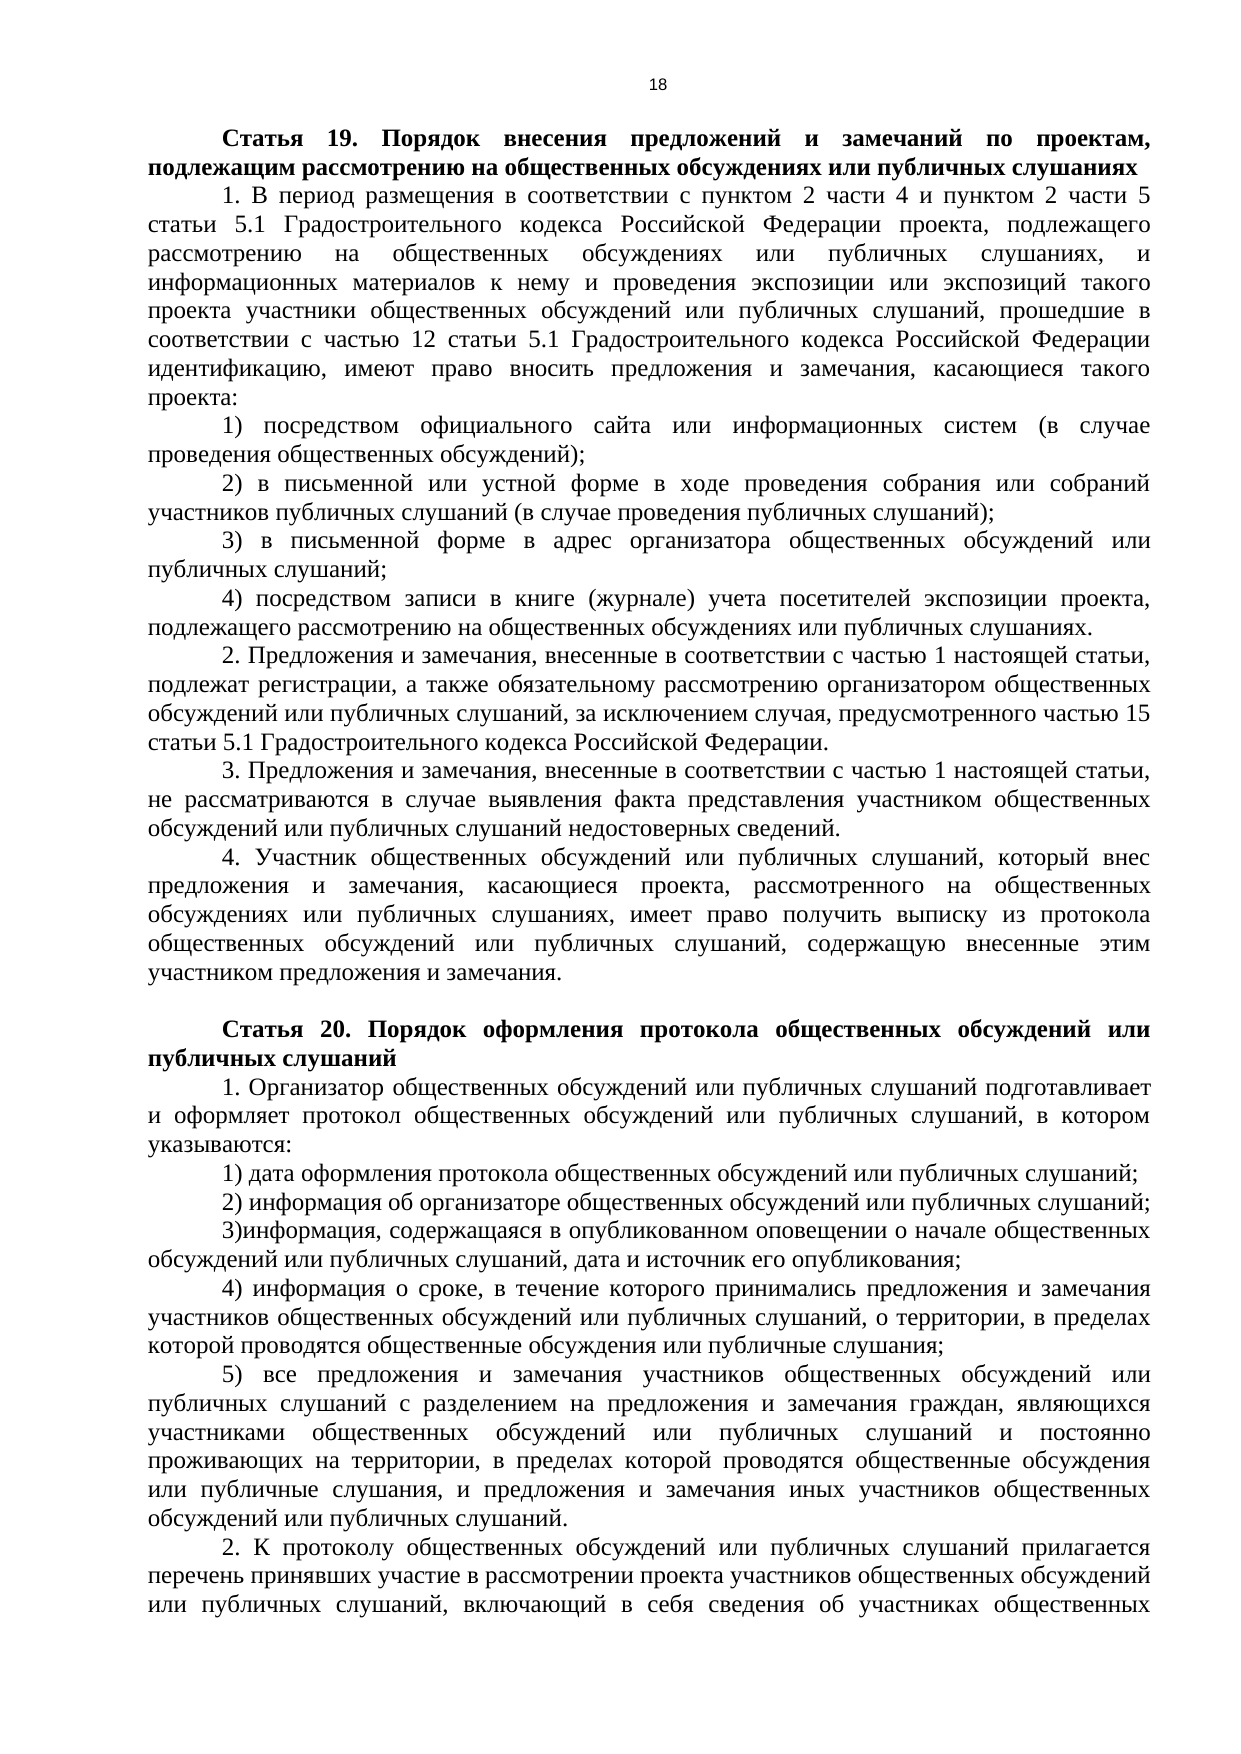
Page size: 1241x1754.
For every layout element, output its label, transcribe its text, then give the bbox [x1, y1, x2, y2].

text 4) информация о сроке, в течение которого принимались предложения и замечания участников общественных обсуждений или публичных слушаний, о территории, в пределах которой проводятся общественные обсуждения или публичные слушания; [148, 1273, 1152, 1359]
text 1) дата оформления протокола общественных обсуждений или публичных слушаний; [148, 1158, 1152, 1187]
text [148, 1532, 1152, 1618]
text 2. Предложения и замечания, внесенные в соответствии с частью 1 настоящей статьи, подлежат регистрации, а также обязательному рассмотрению организатором общественных обсуждений или публичных слушаний, за исключением случая, предусмотренного частью 15 статьи 5.1 Градостроительного кодекса Российской Федерации. [148, 640, 1152, 755]
text 2) информация об организаторе общественных обсуждений или публичных слушаний; [148, 1187, 1152, 1215]
text 1. Организатор общественных обсуждений или публичных слушаний подготавливает и оформляет протокол общественных обсуждений или публичных слушаний, в котором указываются: [148, 1072, 1152, 1158]
text 1. В период размещения в соответствии с пунктом 2 части 4 и пунктом 2 части 5 статьи 5.1 Градостроительного кодекса Российской Федерации проекта, подлежащего рассмотрению на общественных обсуждениях или публичных слушаниях, и информационных материалов к нему и проведения экспозиции или экспозиций такого проекта участники общественных обсуждений или публичных слушаний, прошедшие в соответствии с частью 12 статьи 5.1 Градостроительного кодекса Российской Федерации идентификацию, имеют право вносить предложения и замечания, касающиеся такого проекта: [148, 180, 1152, 410]
subtitle Статья 20. Порядок оформления протокола общественных обсуждений или публичных слушаний [148, 1014, 1152, 1072]
text 2) в письменной или устной форме в ходе проведения собрания или собраний участников публичных слушаний (в случае проведения публичных слушаний); [148, 468, 1152, 525]
text 3) в письменной форме в адрес организатора общественных обсуждений или публичных слушаний; [148, 525, 1152, 583]
text 5) все предложения и замечания участников общественных обсуждений или публичных слушаний с разделением на предложения и замечания граждан, являющихся участниками общественных обсуждений или публичных слушаний и постоянно проживающих на территории, в пределах которой проводятся общественные обсуждения или публичные слушания, и предложения и замечания иных участников общественных обсуждений или публичных слушаний. [148, 1359, 1152, 1532]
subtitle Статья 19. Порядок внесения предложений и замечаний по проектам, подлежащим рассмотрению на общественных обсуждениях или публичных слушаниях [148, 123, 1152, 180]
text 3. Предложения и замечания, внесенные в соответствии с частью 1 настоящей статьи, не рассматриваются в случае выявления факта представления участником общественных обсуждений или публичных слушаний недостоверных сведений. [148, 755, 1152, 842]
text 4) посредством записи в книге (журнале) учета посетителей экспозиции проекта, подлежащего рассмотрению на общественных обсуждениях или публичных слушаниях. [148, 583, 1152, 640]
text 3)информация, содержащаяся в опубликованном оповещении о начале общественных обсуждений или публичных слушаний, дата и источник его опубликования; [148, 1215, 1152, 1273]
text 4. Участник общественных обсуждений или публичных слушаний, который внес предложения и замечания, касающиеся проекта, рассмотренного на общественных обсуждениях или публичных слушаниях, имеет право получить выписку из протокола общественных обсуждений или публичных слушаний, содержащую внесенные этим участником предложения и замечания. [148, 842, 1152, 985]
text 1) посредством официального сайта или информационных систем (в случае проведения общественных обсуждений); [148, 410, 1152, 468]
